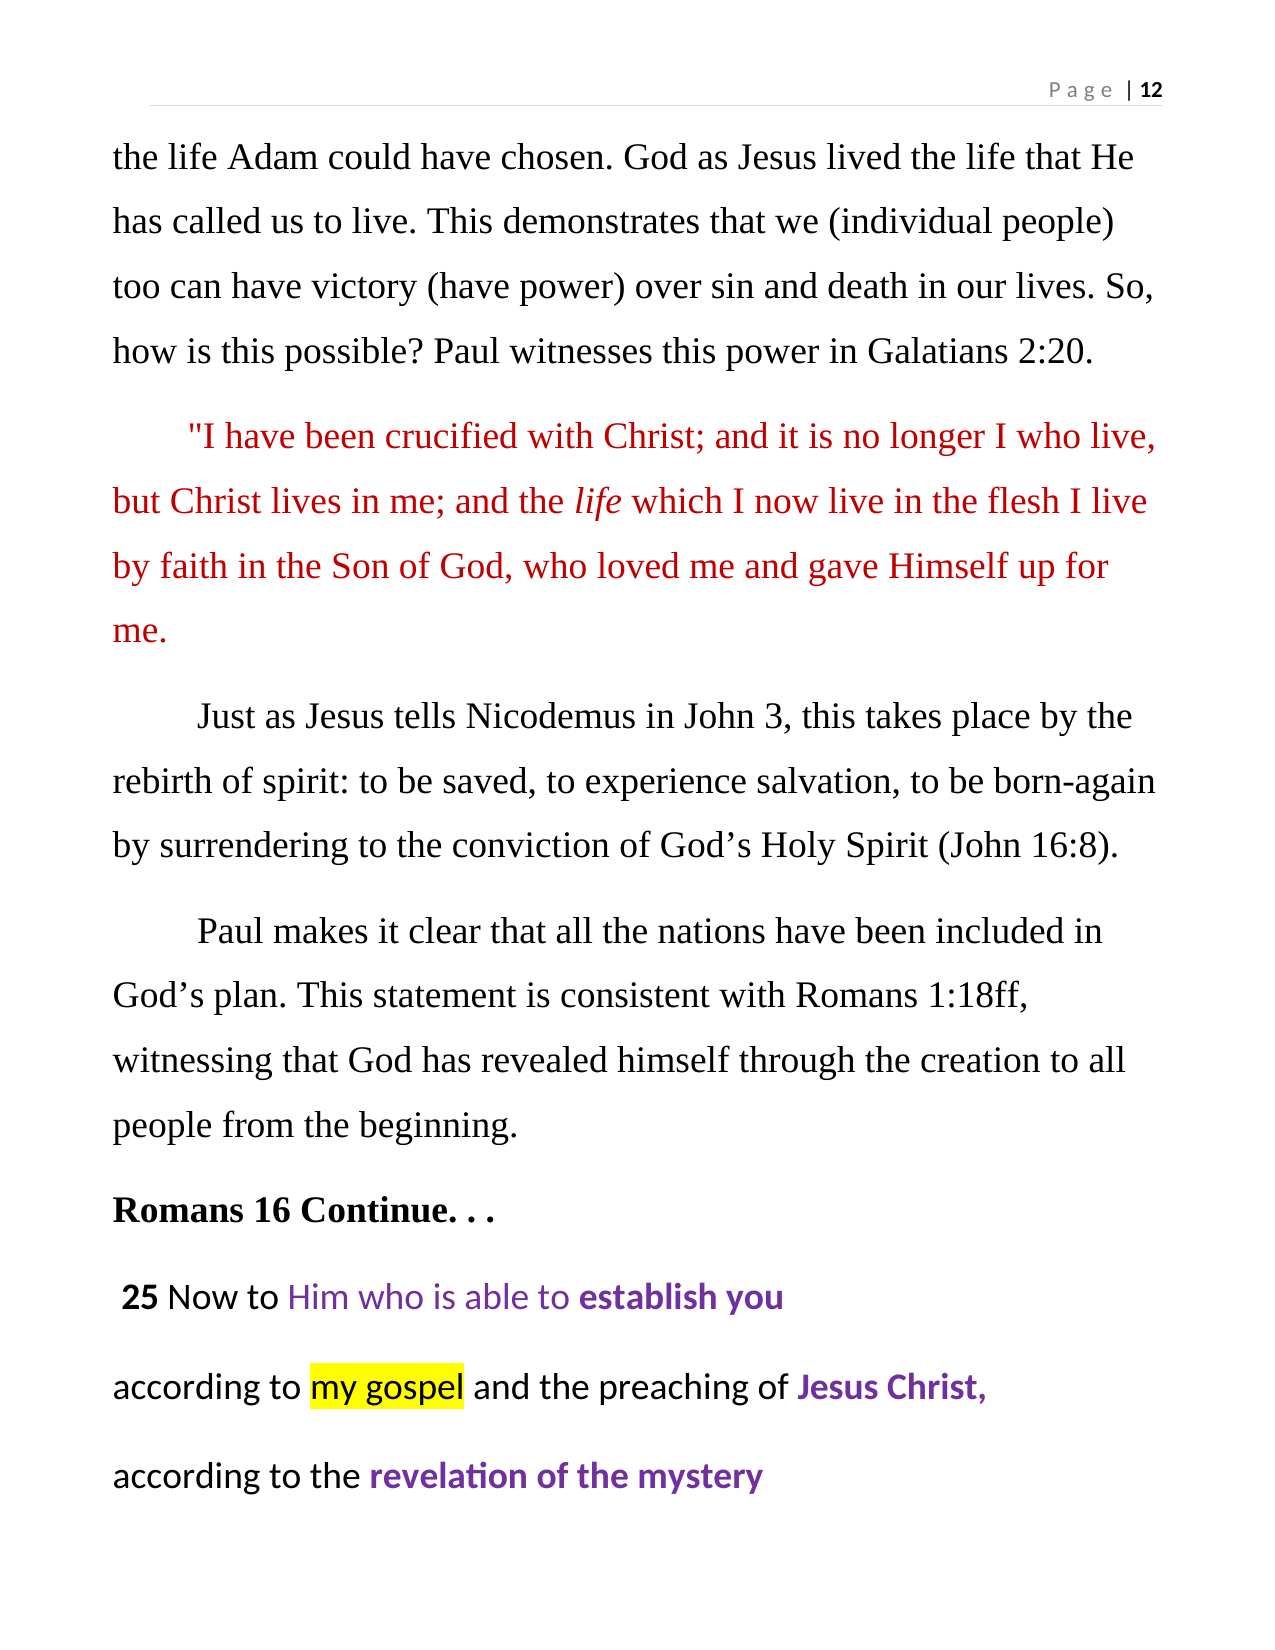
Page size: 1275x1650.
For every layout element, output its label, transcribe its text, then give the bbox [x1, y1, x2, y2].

text Romans 16 Continue. . . [112, 1188, 1162, 1231]
text "I have been crucified with Christ; and it is no longer I who live, but Christ lives in me; and the life which I now live in the flesh I live by faith in the Son of God, who loved me and gave Himself up for me. [112, 414, 1162, 651]
text according to my gospel and the preaching of Jesus Christ, [112, 1363, 310, 1409]
text Just as Jesus tells Nicodemus in John 3, this takes place by the rebirth of spirit: to be saved, to experience salvation, to be born-again by surrendering to the conviction of God’s Holy Spirit (John 16:8). [112, 693, 1162, 866]
text 25 Now to Him who is able to establish you [112, 1273, 1162, 1319]
text Paul makes it clear that all the nations have been included in God’s plan. This statement is consistent with Romans 1:18ff, witnessing that God has revealed himself through the creation to all people from the beginning. [112, 908, 1162, 1145]
text according to the revelation of the mystery [112, 1452, 1162, 1498]
text according to my gospel and the preaching of Jesus Christ, [464, 1363, 1162, 1409]
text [112, 134, 1162, 371]
